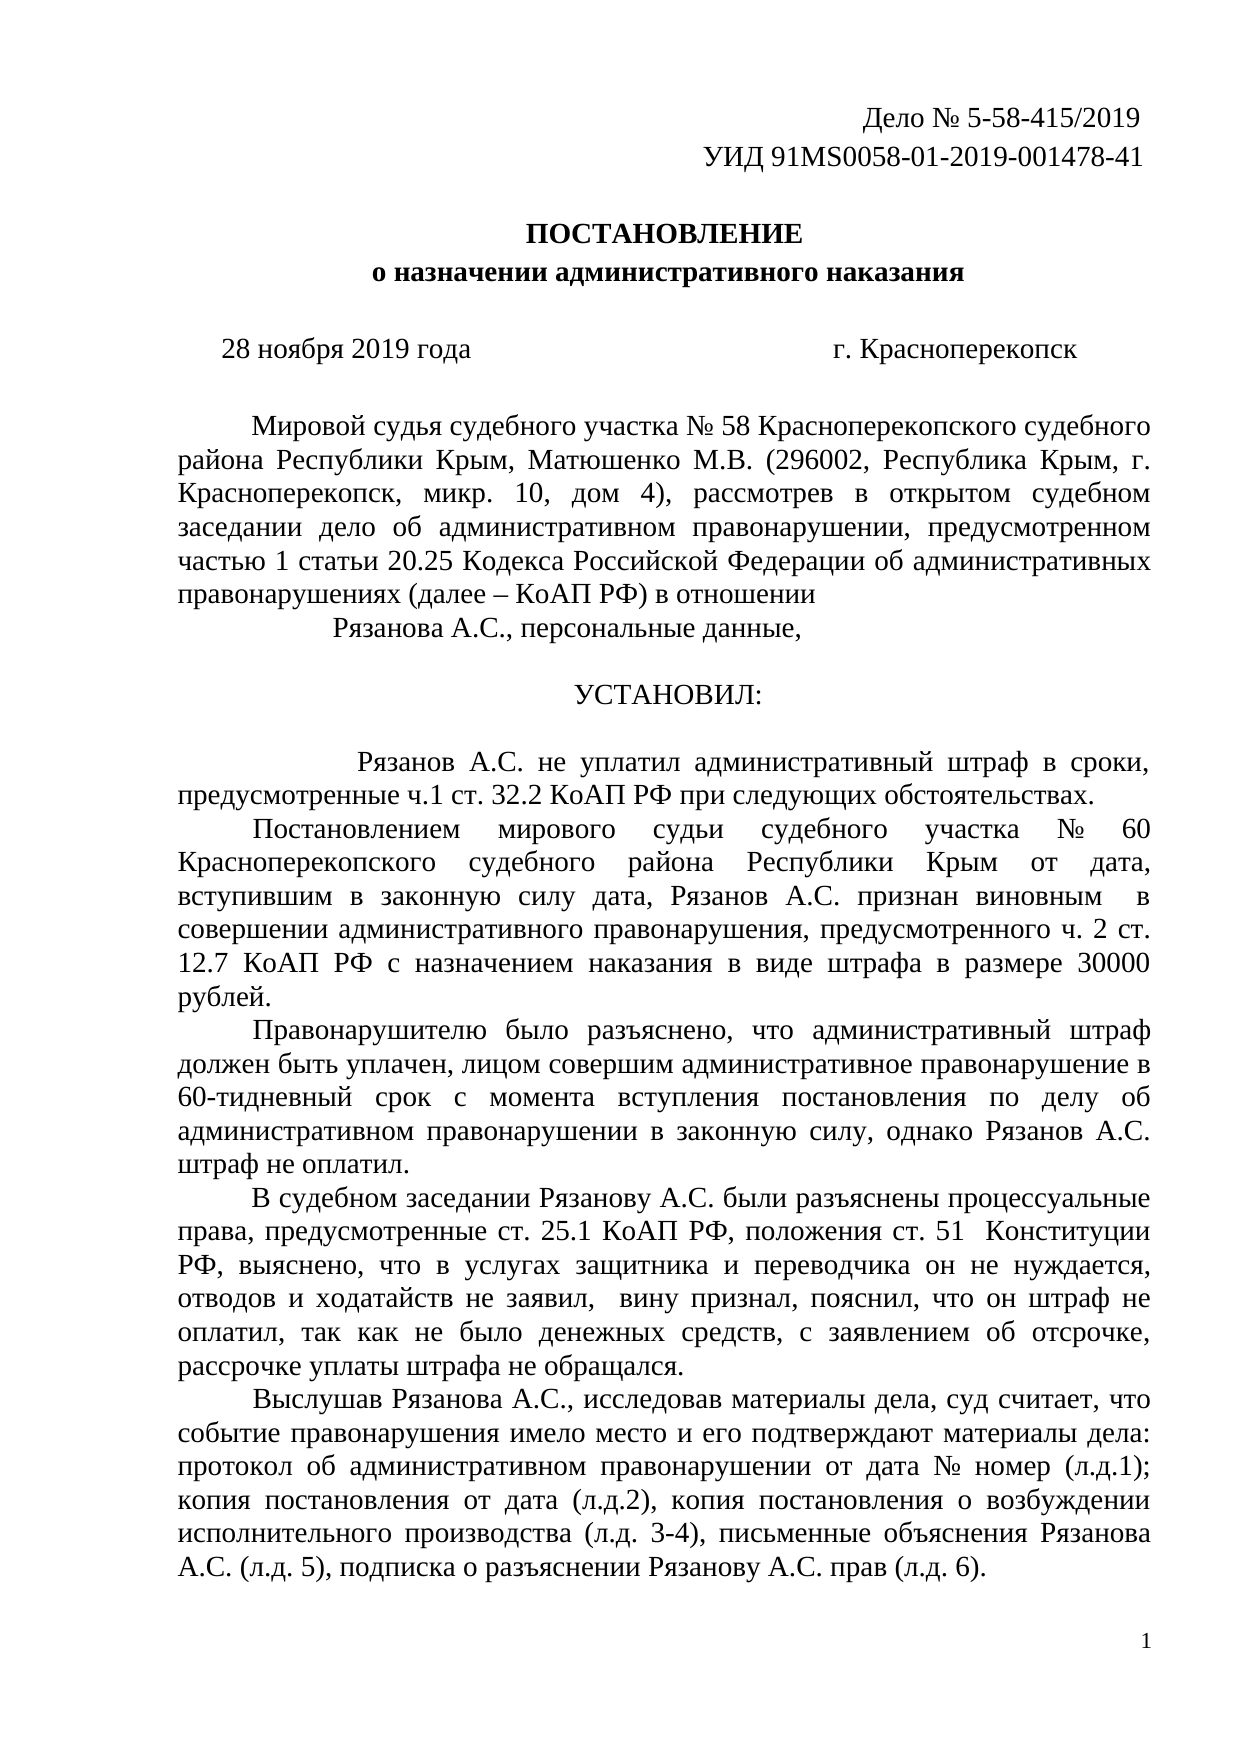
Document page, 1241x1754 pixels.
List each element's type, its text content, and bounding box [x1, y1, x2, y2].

text Правонарушителю было разъяснено, что административный штраф должен быть уплачен, лицом совершим административное правонарушение в 60-тидневный срок с момента вступления постановления по делу об административном правонарушении в законную силу, однако Рязанов А.С. штраф не оплатил. [177, 1012, 1152, 1180]
text В судебном заседании Рязанову А.С. были разъяснены процессуальные права, предусмотренные ст. 25.1 КоАП РФ, положения ст. 51 Конституции РФ, выяснено, что в услугах защитника и переводчика он не нуждается, отводов и ходатайств не заявил, вину признал, пояснил, что он штраф не оплатил, так как не было денежных средств, с заявлением об отсрочке, рассрочке уплаты штрафа не обращался. [177, 1180, 1152, 1381]
text о назначении административного наказания [177, 254, 1152, 288]
text 28 ноября 2019 года г. Красноперекопск [177, 331, 1152, 365]
text Постановлением мирового судьи судебного участка № 60 Красноперекопского судебного района Республики Крым от дата, вступившим в законную силу дата, Рязанов А.С. признан виновным в совершении административного правонарушения, предусмотренного ч. 2 ст. 12.7 КоАП РФ с назначением наказания в виде штрафа в размере 30000 рублей. [177, 811, 1152, 1012]
text Выслушав Рязанова А.С., исследовав материалы дела, суд считает, что событие правонарушения имело место и его подтверждают материалы дела: протокол об административном правонарушении от дата № номер (л.д.1); копия постановления от дата (л.д.2), копия постановления о возбуждении исполнительного производства (л.д. 3-4), письменные объяснения Рязанова А.С. (л.д. 5), подписка о разъяснении Рязанову А.С. прав (л.д. 6). [177, 1381, 1152, 1582]
text Рязанов А.С. не уплатил административный штраф в сроки, предусмотренные ч.1 ст. 32.2 КоАП РФ при следующих обстоятельствах. [177, 744, 1152, 811]
text УИД 91MS0058-01-2019-001478-41 [177, 139, 1152, 172]
text Мировой судья судебного участка № 58 Красноперекопского судебного района Республики Крым, Матюшенко М.В. (296002, Республика Крым, г. Красноперекопск, микр. 10, дом 4), рассмотрев в открытом судебном заседании дело об административном правонарушении, предусмотренном частью 1 статьи 20.25 Кодекса Российской Федерации об административных правонарушениях (далее – КоАП РФ) в отношении [177, 408, 1152, 610]
text ПОСТАНОВЛЕНИЕ [177, 216, 1152, 249]
text УСТАНОВИЛ: [177, 677, 1152, 710]
text Дело № 5-58-415/2019 [177, 100, 1152, 134]
text Рязанова А.С., персональные данные, [177, 610, 1152, 643]
